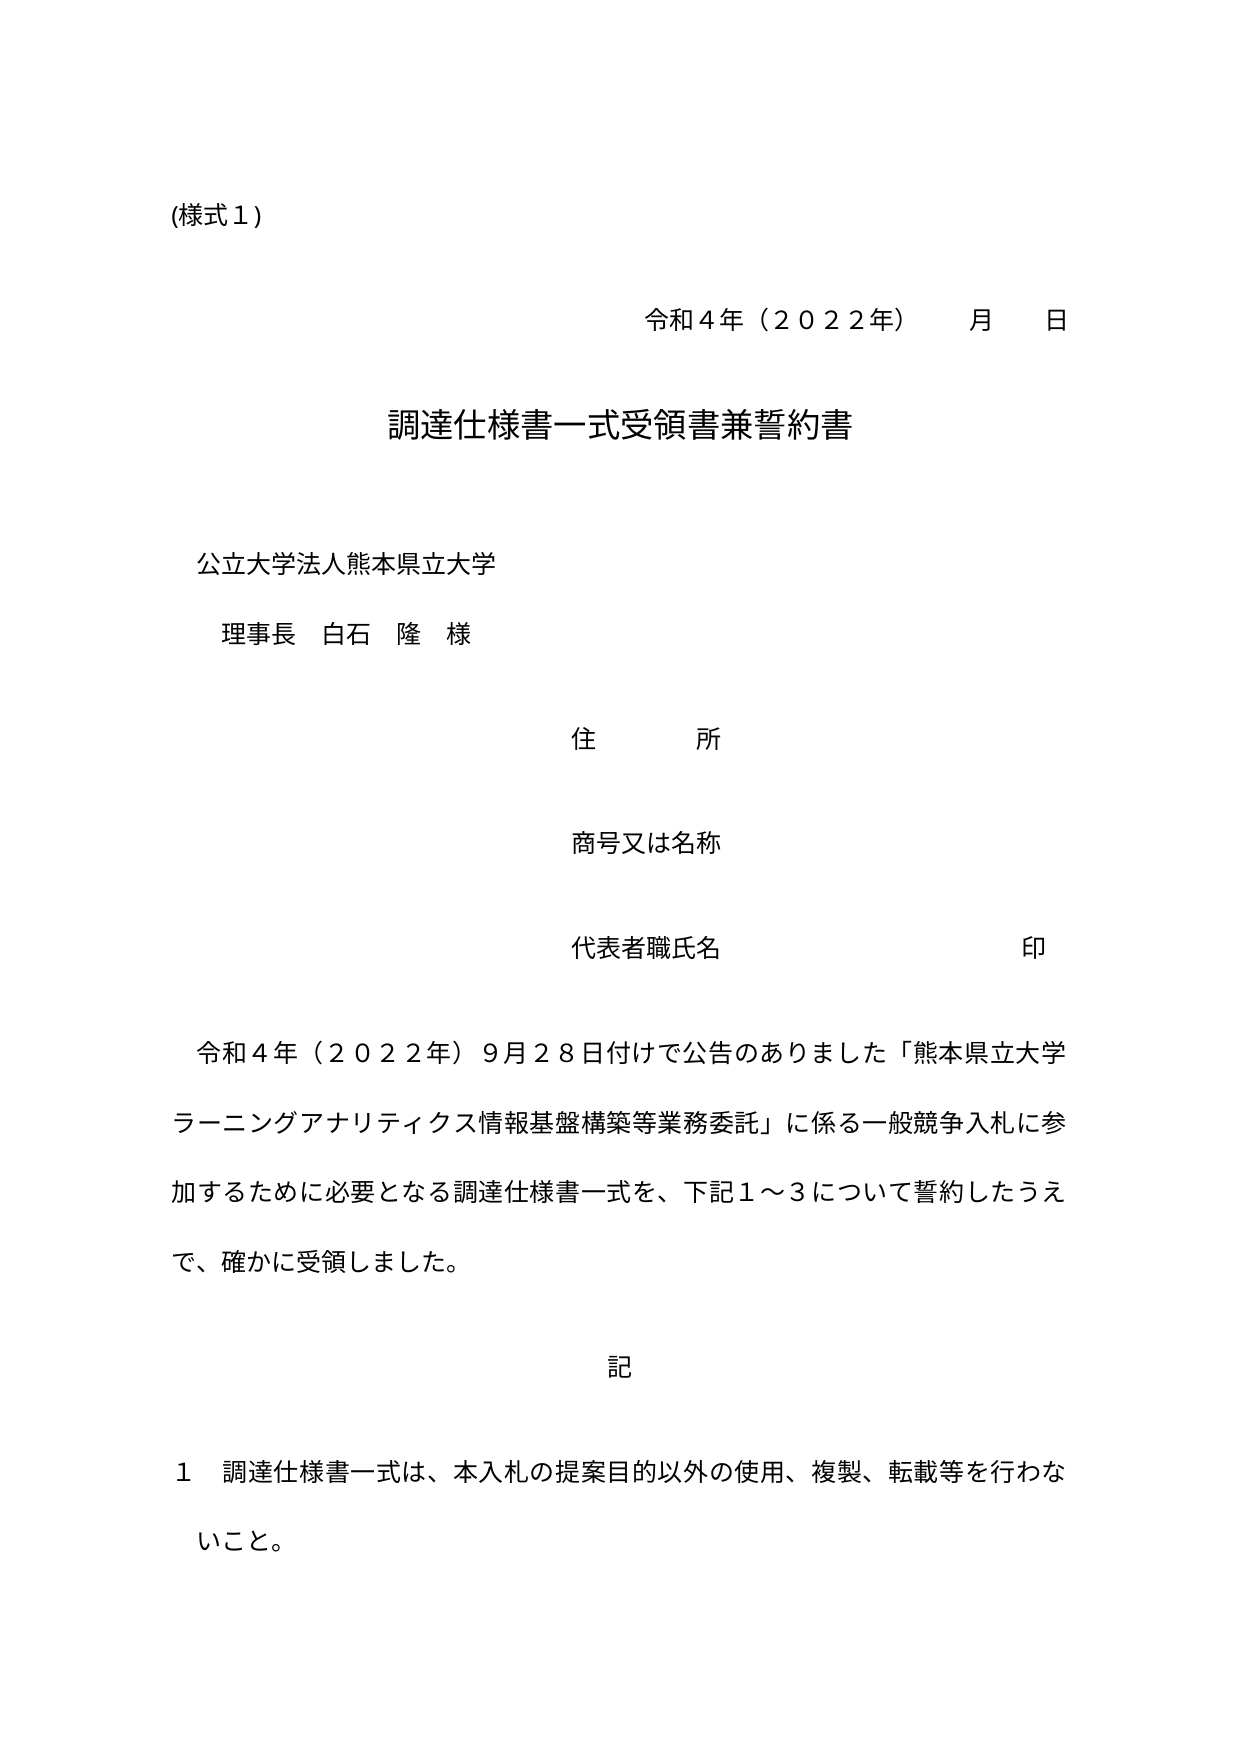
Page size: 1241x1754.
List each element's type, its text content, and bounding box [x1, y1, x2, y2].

text 住 所 [171, 702, 1069, 772]
text 令和４年（２０２２年）９月２８日付けで公告のありました「熊本県立大学ラーニングアナリティクス情報基盤構築等業務委託」に係る一般競争入札に参加するために必要となる調達仕様書一式を、下記１～３について誓約したうえで、確かに受領しました。 [171, 1017, 1069, 1296]
text 調達仕様書一式受領書兼誓約書 [171, 388, 1069, 458]
text 代表者職氏名 印 [171, 912, 1069, 982]
text (様式１) [171, 179, 1069, 249]
text 理事長 白石 隆 様 [171, 598, 1069, 668]
text 令和４年（２０２２年） 月 日 [171, 284, 1069, 353]
text 商号又は名称 [171, 807, 1069, 877]
text 記 [171, 1331, 1069, 1400]
text 公立大学法人熊本県立大学 [171, 528, 1069, 598]
text １ 調達仕様書一式は、本入札の提案目的以外の使用、複製、転載等を行わないこと。 [171, 1435, 1069, 1575]
